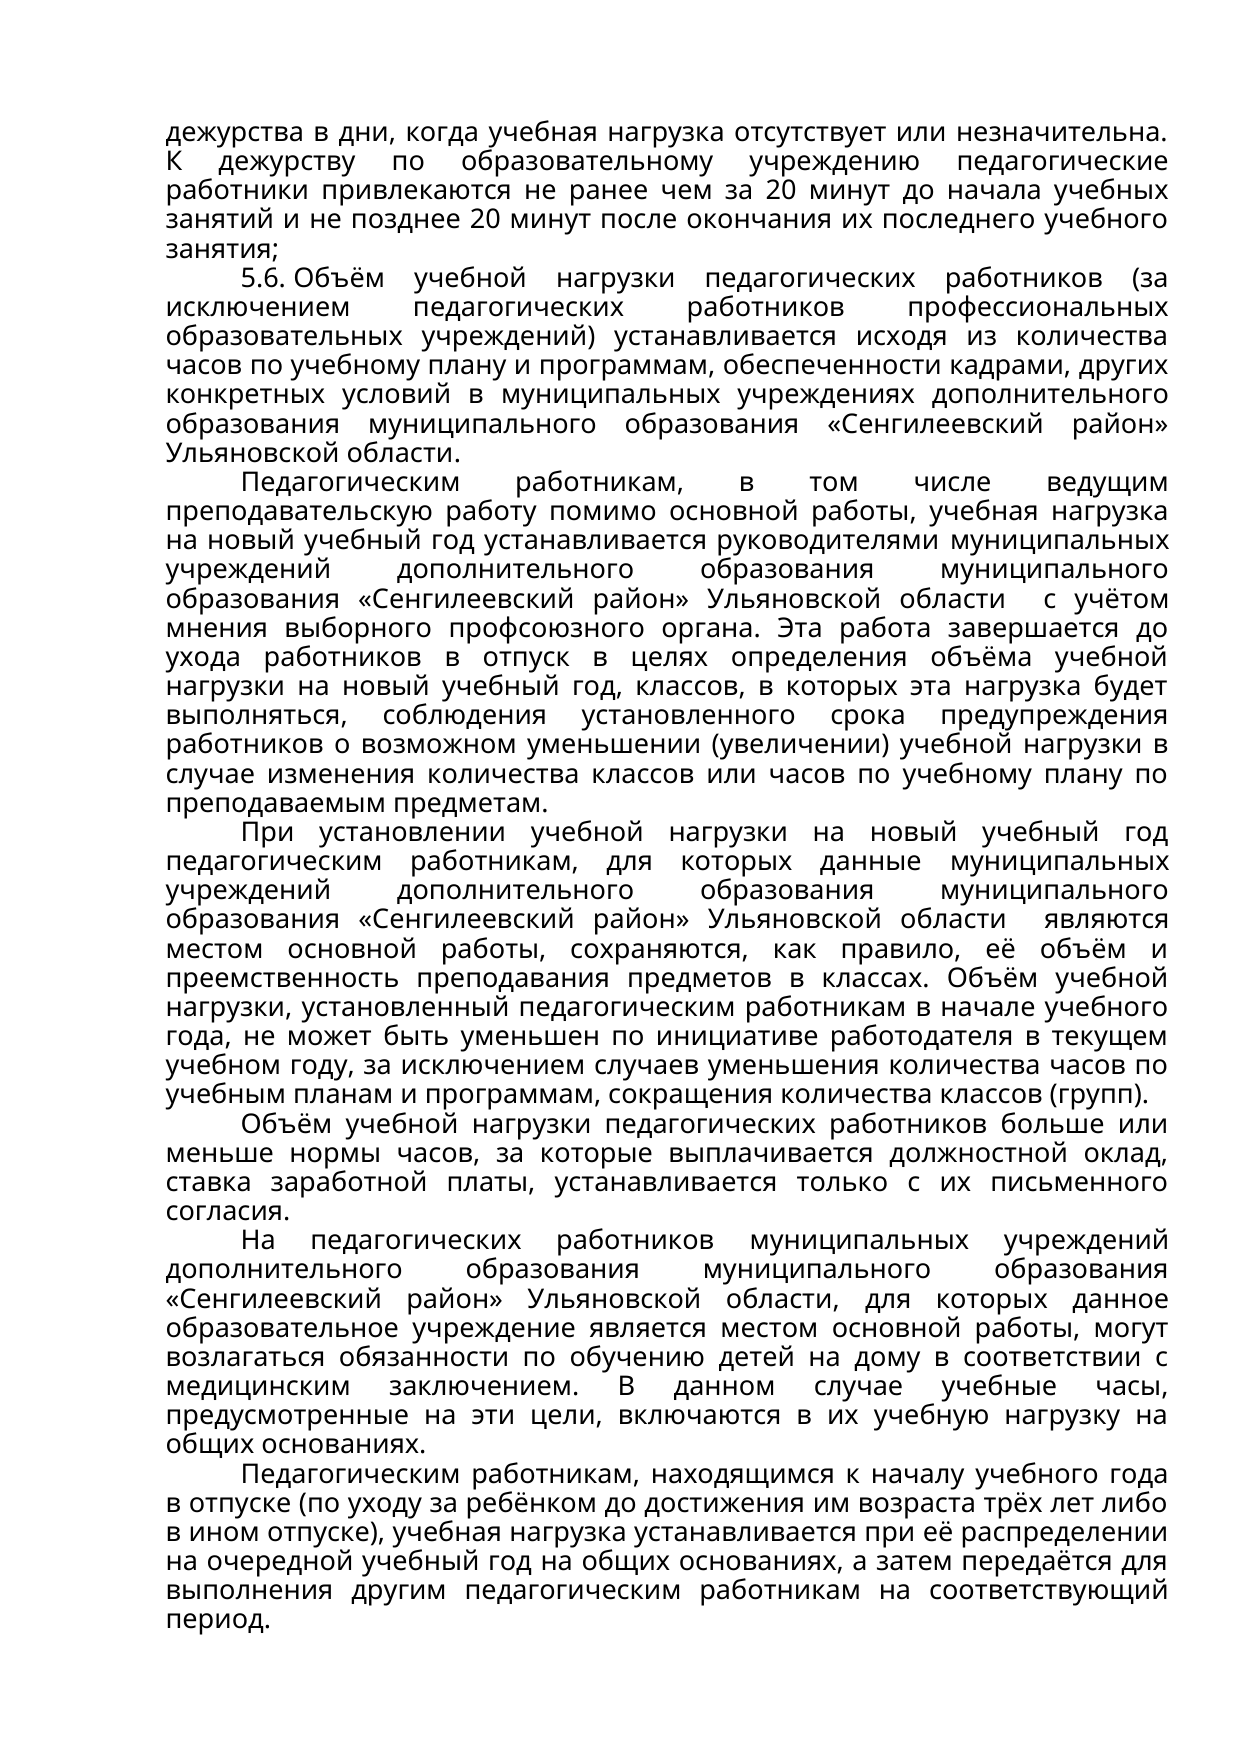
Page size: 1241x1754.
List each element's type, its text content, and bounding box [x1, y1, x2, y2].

text 5.6. Объём учебной нагрузки педагогических работников (за исключением педагогических работников профессиональных образовательных учреждений) устанавливается исходя из количества часов по учебному плану и программам, обеспеченности кадрами, других конкретных условий в муниципальных учреждениях дополнительного образования муниципального образования «Сенгилеевский район» Ульяновской области. [165, 264, 1169, 468]
text На педагогических работников муниципальных учреждений дополнительного образования муниципального образования «Сенгилеевский район» Ульяновской области, для которых данное образовательное учреждение является местом основной работы, могут возлагаться обязанности по обучению детей на дому в соответствии с медицинским заключением. В данном случае учебные часы, предусмотренные на эти цели, включаются в их учебную нагрузку на общих основаниях. [165, 1226, 1169, 1460]
text Объём учебной нагрузки педагогических работников больше или меньше нормы часов, за которые выплачивается должностной оклад, ставка заработной платы, устанавливается только с их письменного согласия. [165, 1110, 1169, 1226]
text Педагогическим работникам, в том числе ведущим преподавательскую работу помимо основной работы, учебная нагрузка на новый учебный год устанавливается руководителями муниципальных учреждений дополнительного образования муниципального образования «Сенгилеевский район» Ульяновской области с учётом мнения выборного профсоюзного органа. Эта работа завершается до ухода работников в отпуск в целях определения объёма учебной нагрузки на новый учебный год, классов, в которых эта нагрузка будет выполняться, соблюдения установленного срока предупреждения работников о возможном уменьшении (увеличении) учебной нагрузки в случае изменения количества классов или часов по учебному плану по преподаваемым предметам. [165, 468, 1169, 818]
text Педагогическим работникам, находящимся к началу учебного года в отпуске (по уходу за ребёнком до достижения им возраста трёх лет либо в ином отпуске), учебная нагрузка устанавливается при её распределении на очередной учебный год на общих основаниях, а затем передаётся для выполнения другим педагогическим работникам на соответствующий период. [165, 1460, 1169, 1635]
text При установлении учебной нагрузки на новый учебный год педагогическим работникам, для которых данные муниципальных учреждений дополнительного образования муниципального образования «Сенгилеевский район» Ульяновской области являются местом основной работы, сохраняются, как правило, её объём и преемственность преподавания предметов в классах. Объём учебной нагрузки, установленный педагогическим работникам в начале учебного года, не может быть уменьшен по инициативе работодателя в текущем учебном году, за исключением случаев уменьшения количества часов по учебным планам и программам, сокращения количества классов (групп). [165, 818, 1169, 1110]
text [165, 118, 1169, 264]
